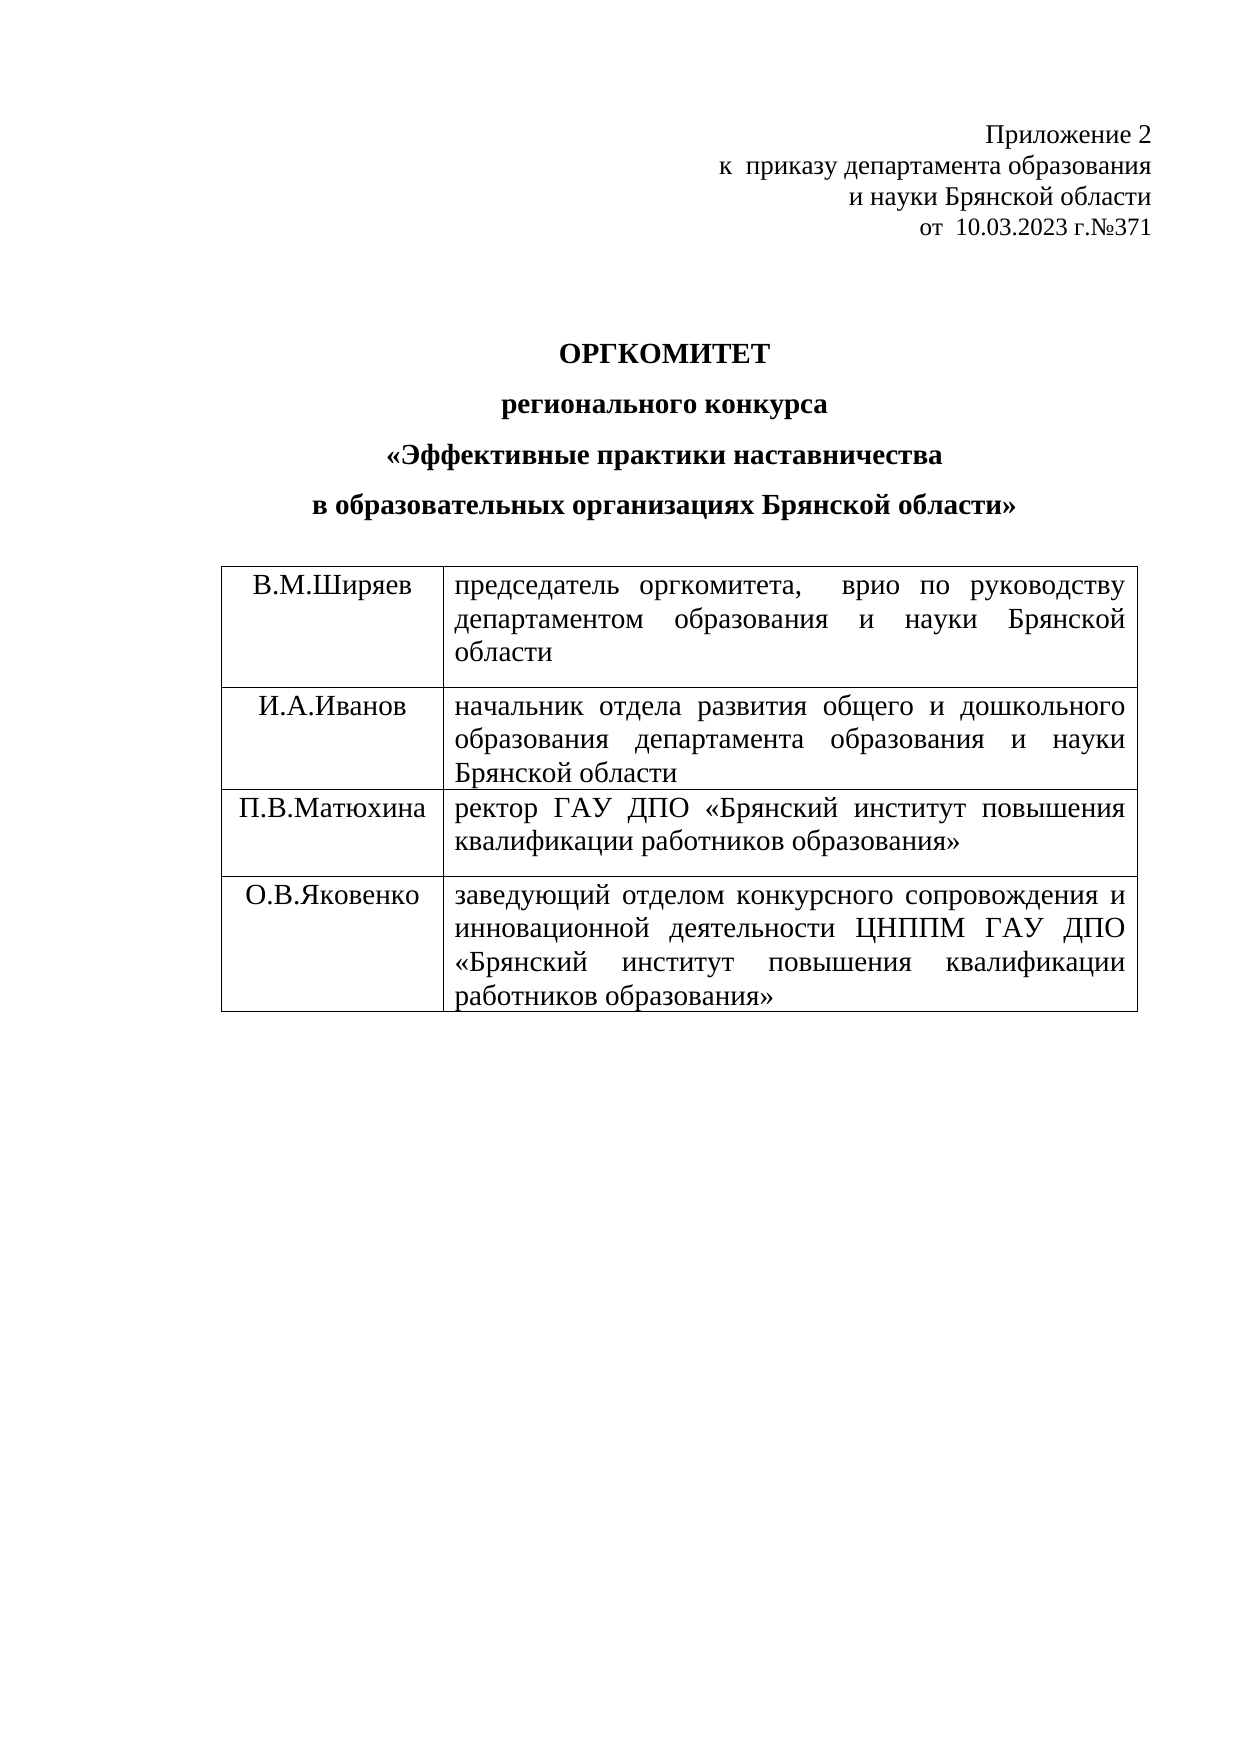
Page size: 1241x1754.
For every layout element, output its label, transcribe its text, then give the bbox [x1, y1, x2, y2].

table_header В.М.Ширяев [222, 567, 443, 687]
table_cell начальник отдела развития общего и дошкольного образования департамента образования и науки Брянской области [444, 688, 1137, 789]
text Приложение 2 [177, 118, 1152, 149]
text в образовательных организациях Брянской области» [177, 487, 1152, 521]
table_cell ректор ГАУ ДПО «Брянский институт повышения квалификации работников образования» [444, 790, 1137, 876]
table_cell О.В.Яковенко [222, 877, 443, 1011]
text от 10.03.2023 г.№371 [177, 212, 1152, 240]
text к приказу департамента образования [650, 149, 1152, 180]
table_header председатель оргкомитета, врио по руководству департаментом образования и науки Брянской области [444, 567, 1137, 687]
table_cell И.А.Иванов [222, 688, 443, 789]
table_cell заведующий отделом конкурсного сопровождения и инновационной деятельности ЦНППМ ГАУ ДПО «Брянский институт повышения квалификации работников образования» [444, 877, 1137, 1011]
text «Эффективные практики наставничества [177, 437, 1152, 470]
text регионального конкурса [177, 386, 1152, 420]
text и науки Брянской области [650, 180, 1152, 212]
text ОРГКОМИТЕТ [177, 336, 1152, 370]
table_cell П.В.Матюхина [222, 790, 443, 876]
